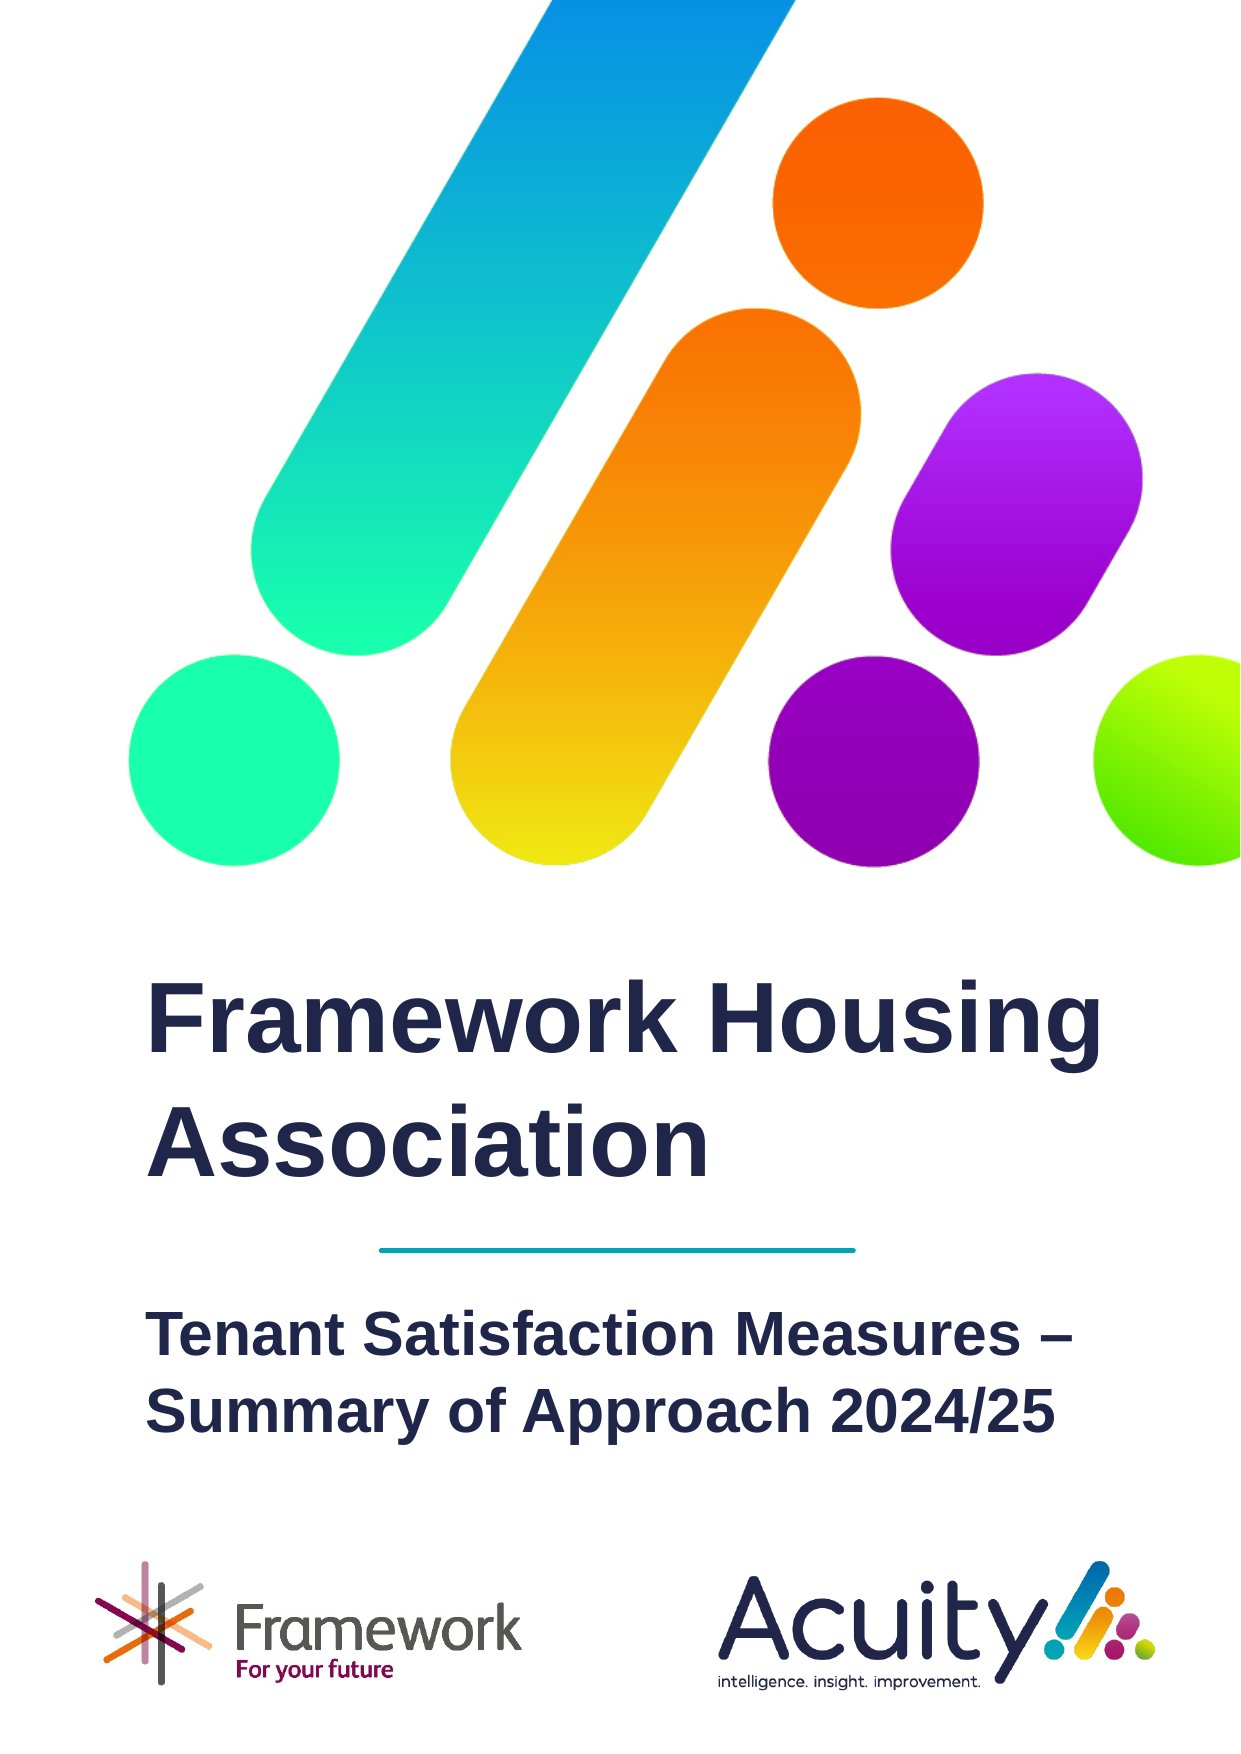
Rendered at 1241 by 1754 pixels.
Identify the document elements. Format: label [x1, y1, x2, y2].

picture [128, 0, 1241, 868]
picture [79, 1556, 537, 1690]
picture [698, 1548, 1161, 1692]
